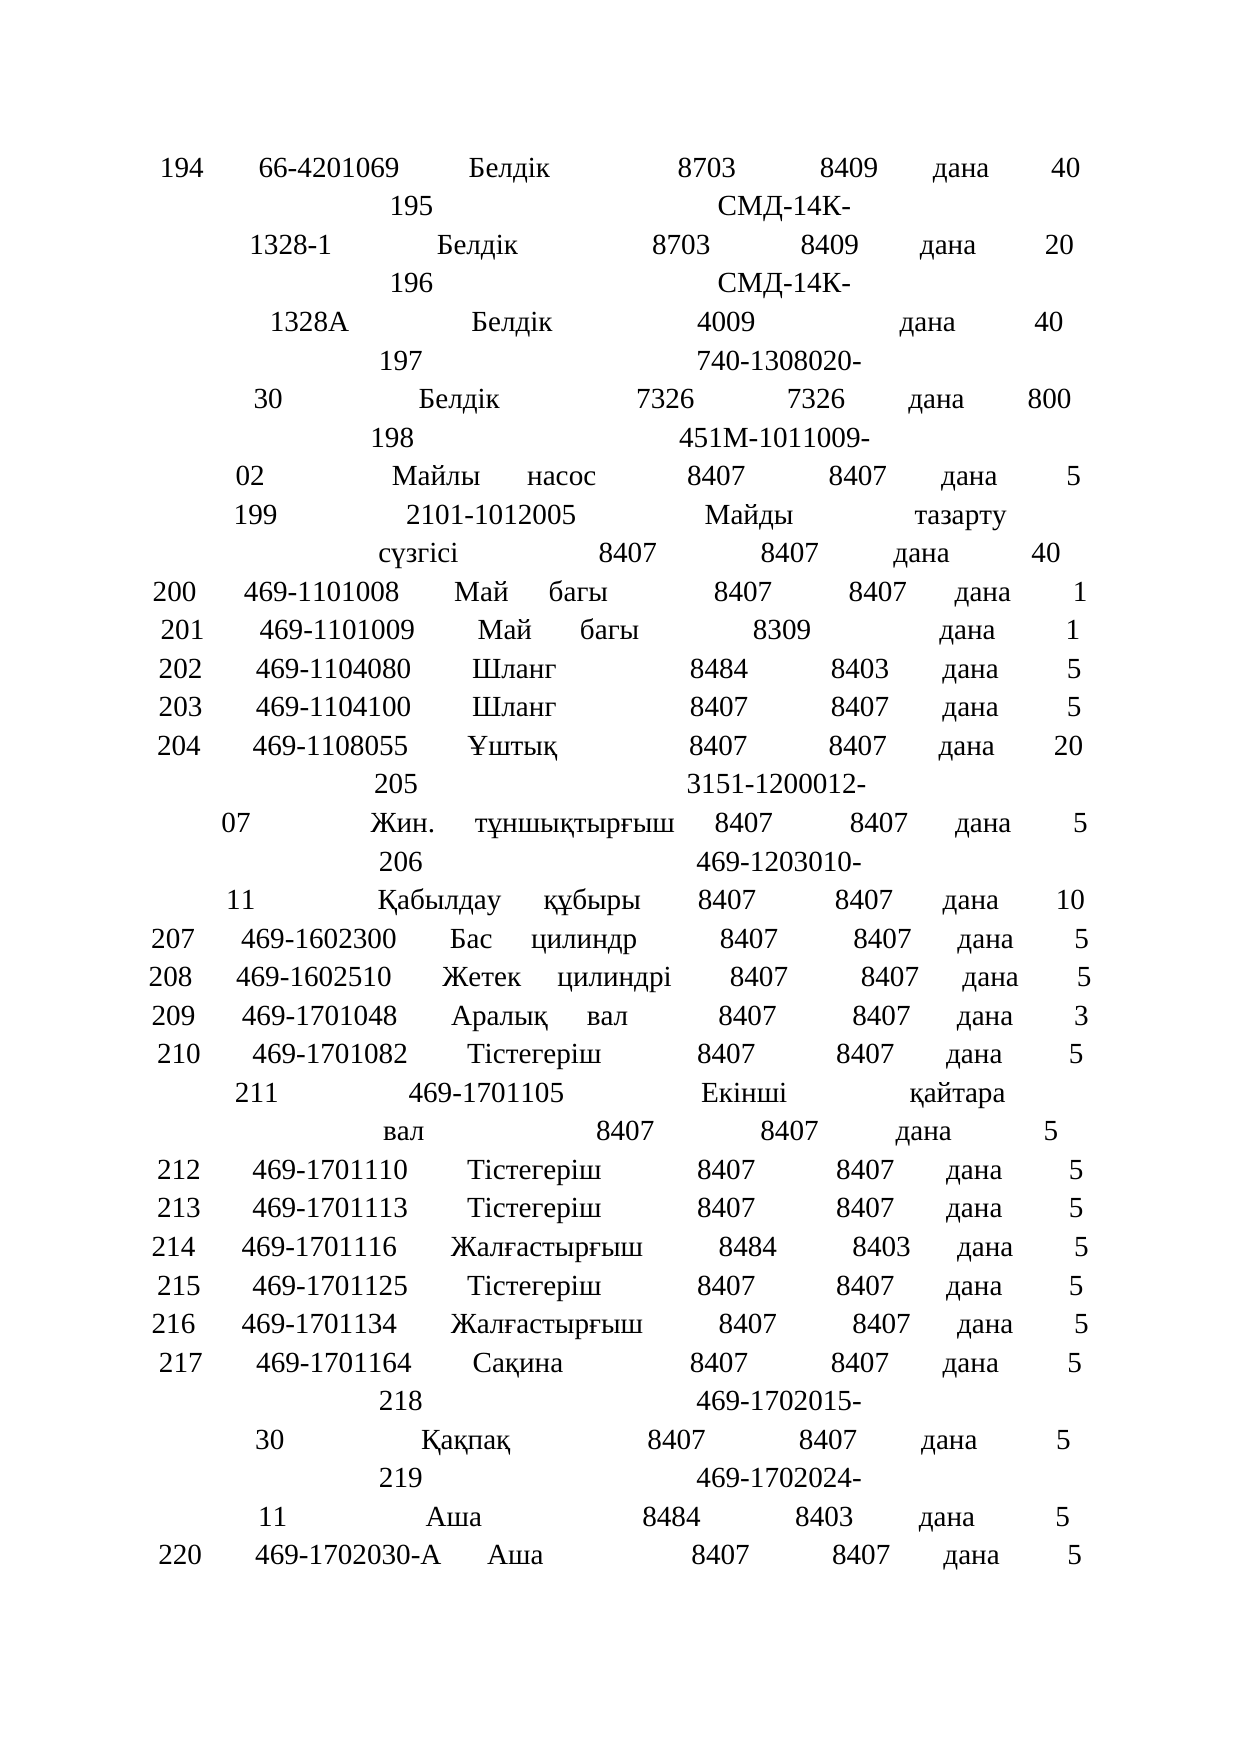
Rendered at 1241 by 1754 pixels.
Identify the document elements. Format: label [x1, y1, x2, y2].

text [112, 150, 1128, 1571]
